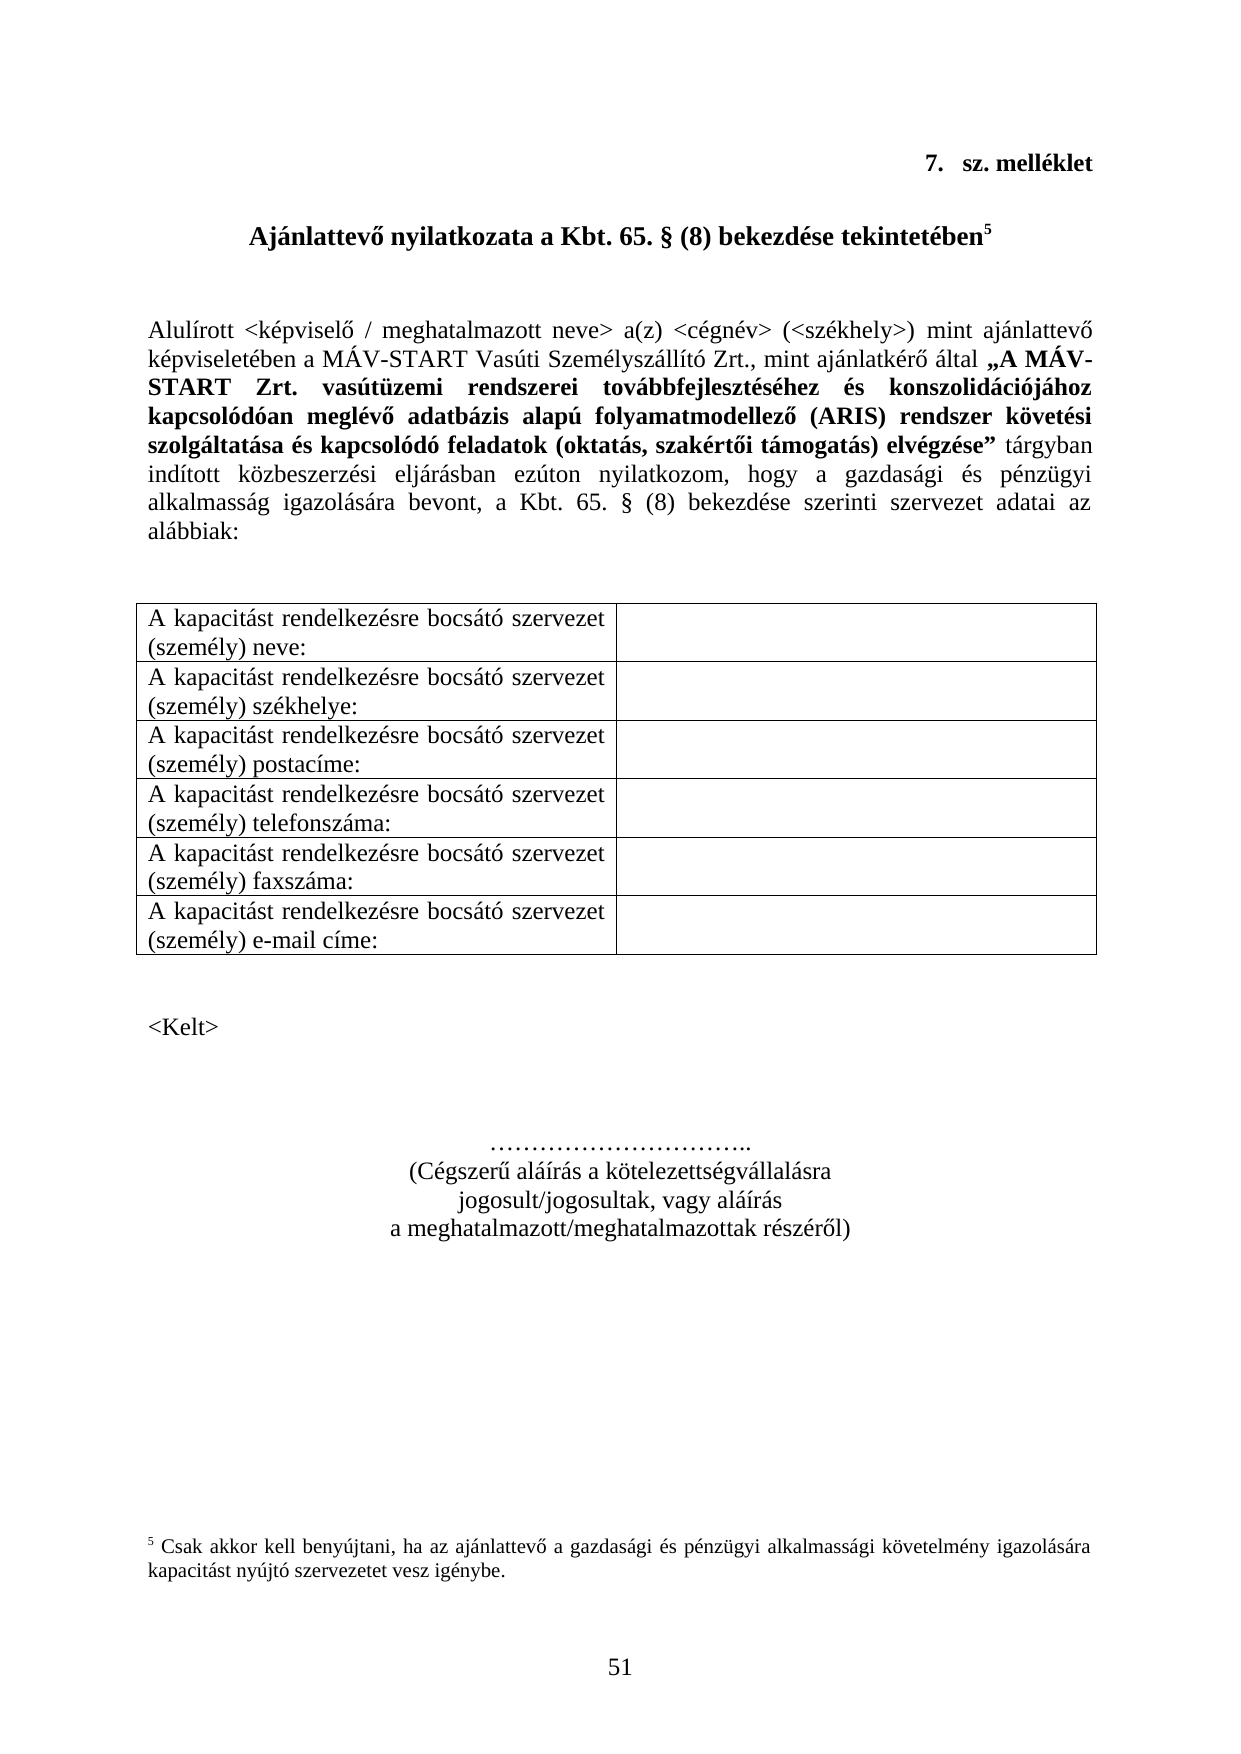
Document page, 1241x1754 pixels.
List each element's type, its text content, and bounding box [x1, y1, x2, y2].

table_cell A kapacitást rendelkezésre bocsátó szervezet (személy) faxszáma: [137, 838, 616, 895]
table_cell [617, 838, 1096, 895]
text a meghatalmazott/meghatalmazottak részéről) [148, 1213, 1093, 1242]
table_cell [617, 662, 1096, 719]
table_cell A kapacitást rendelkezésre bocsátó szervezet (személy) telefonszáma: [137, 779, 616, 837]
subtitle Ajánlattevő nyilatkozata a Kbt. 65. § (8) bekezdése tekintetében [148, 220, 1093, 251]
table_header A kapacitást rendelkezésre bocsátó szervezet (személy) neve: [137, 604, 616, 661]
table_cell [617, 896, 1096, 954]
text ………………………….. [148, 1127, 1093, 1156]
table_cell A kapacitást rendelkezésre bocsátó szervezet (személy) postacíme: [137, 721, 616, 778]
text jogosult/jogosultak, vagy aláírás [148, 1185, 1093, 1213]
subtitle sz. melléklet [710, 148, 1093, 176]
table_header [617, 604, 1096, 661]
table_cell [617, 721, 1096, 778]
table_cell A kapacitást rendelkezésre bocsátó szervezet (személy) székhelye: [137, 662, 616, 719]
text (Cégszerű aláírás a kötelezettségvállalásra [148, 1156, 1093, 1185]
table_cell [617, 779, 1096, 837]
text <Kelt> [148, 1012, 1093, 1041]
table_cell A kapacitást rendelkezésre bocsátó szervezet (személy) e-mail címe: [137, 896, 616, 954]
text Alulírott <képviselő / meghatalmazott neve> a(z) <cégnév> (<székhely>) mint ajánlattevő képviseletében a MÁV-START Vasúti Személyszállító Zrt., mint ajánlatkérő által „A MÁV-START Zrt. vasútüzemi rendszerei továbbfejlesztéséhez és konszolidációjához kapcsolódóan meglévő adatbázis alapú folyamatmodellező (ARIS) rendszer követési szolgáltatása és kapcsolódó feladatok (oktatás, szakértői támogatás) elvégzése” tárgyban indított közbeszerzési eljárásban ezúton nyilatkozom, hogy a gazdasági és pénzügyi alkalmasság igazolására bevont, a Kbt. 65. § (8) bekezdése szerinti szervezet adatai az alábbiak: [148, 315, 1093, 545]
